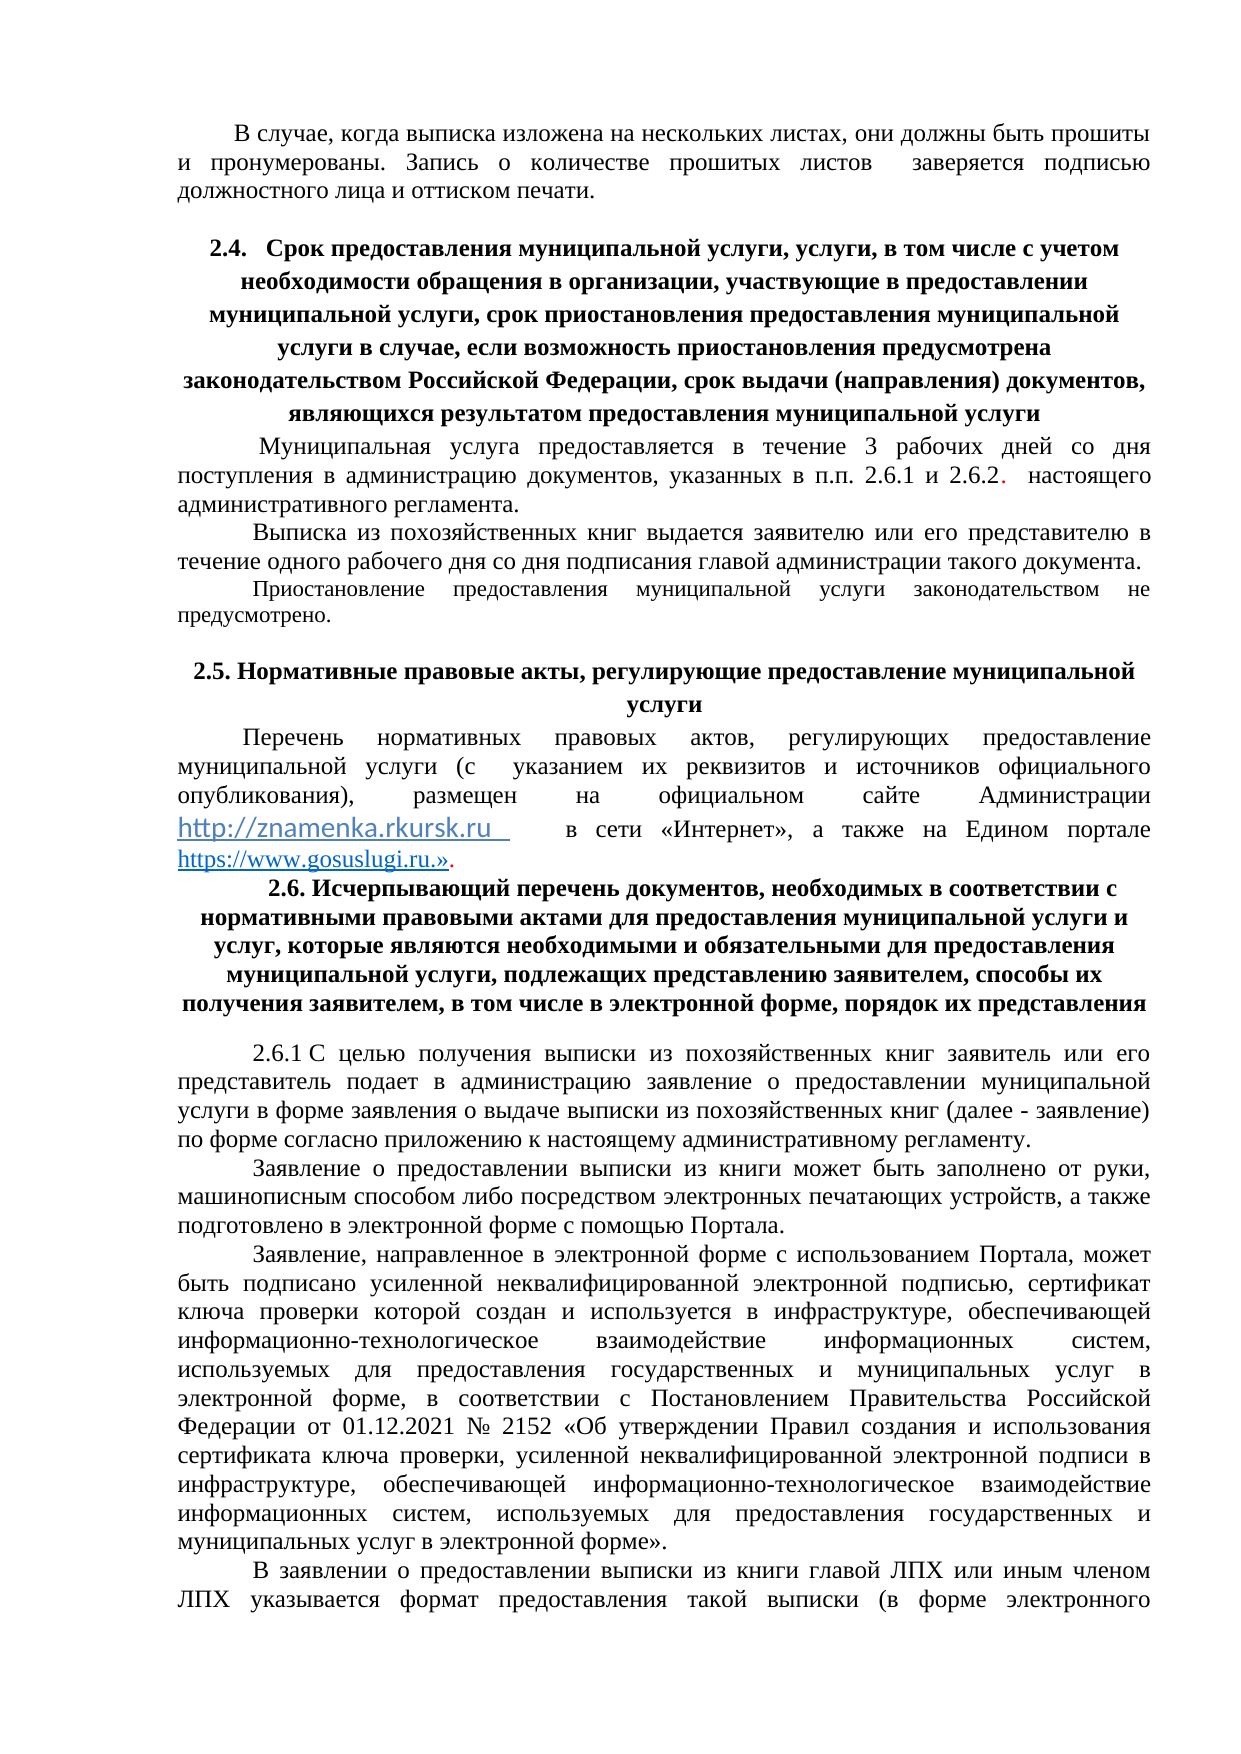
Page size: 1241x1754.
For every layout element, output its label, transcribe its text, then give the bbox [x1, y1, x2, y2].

text Заявление, направленное в электронной форме с использованием Портала, может быть подписано усиленной неквалифицированной электронной подписью, сертификат ключа проверки которой создан и используется в инфраструктуре, обеспечивающей информационно-технологическое взаимодействие информационных систем, используемых для предоставления государственных и муниципальных услуг в электронной форме, в соответствии с Постановлением Правительства Российской Федерации от 01.12.2021 № 2152 «Об утверждении Правил создания и использования сертификата ключа проверки, усиленной неквалифицированной электронной подписи в инфраструктуре, обеспечивающей информационно-технологическое взаимодействие информационных систем, используемых для предоставления государственных и муниципальных услуг в электронной форме». [177, 1239, 1152, 1555]
text 2.4. Срок предоставления муниципальной услуги, услуги, в том числе с учетом необходимости обращения в организации, участвующие в предоставлении муниципальной услуги, срок приостановления предоставления муниципальной услуги в случае, если возможность приостановления предусмотрена законодательством Российской Федерации, срок выдачи (направления) документов, являющихся результатом предоставления муниципальной услуги [177, 233, 1152, 427]
text 2.6.1 С целью получения выписки из похозяйственных книг заявитель или его представитель подает в администрацию заявление о предоставлении муниципальной услуги в форме заявления о выдаче выписки из похозяйственных книг (далее - заявление) по форме согласно приложению к настоящему административному регламенту. [177, 1038, 1152, 1153]
text Перечень нормативных правовых актов, регулирующих предоставление муниципальной услуги (с указанием их реквизитов и источников официального опубликования), размещен на официальном сайте Администрации http://znamenka.rkursk.ru в сети «Интернет», а также на Едином портале https://www.gosuslugi.ru.». [177, 722, 1152, 873]
text Приостановление предоставления муниципальной услуги законодательством не предусмотрено. [177, 575, 1152, 628]
text Заявление о предоставлении выписки из книги может быть заполнено от руки, машинописным способом либо посредством электронных печатающих устройств, а также подготовлено в электронной форме с помощью Портала. [177, 1153, 1152, 1239]
text В случае, когда выписка изложена на нескольких листах, они должны быть прошиты и пронумерованы. Запись о количестве прошитых листов заверяется подписью должностного лица и оттиском печати. [177, 118, 1152, 204]
text Муниципальная услуга предоставляется в течение 3 рабочих дней со дня поступления в администрацию документов, указанных в п.п. 2.6.1 и 2.6.2. настоящего административного регламента. [177, 431, 1152, 517]
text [177, 1555, 1152, 1613]
text 2.5. Нормативные правовые акты, регулирующие предоставление муниципальной услуги [177, 656, 1152, 718]
text 2.6. Исчерпывающий перечень документов, необходимых в соответствии с нормативными правовыми актами для предоставления муниципальной услуги и услуг, которые являются необходимыми и обязательными для предоставления муниципальной услуги, подлежащих представлению заявителем, способы их получения заявителем, в том числе в электронной форме, порядок их представления [177, 873, 1152, 1017]
text Выписка из похозяйственных книг выдается заявителю или его представителю в течение одного рабочего дня со дня подписания главой администрации такого документа. [177, 517, 1152, 575]
